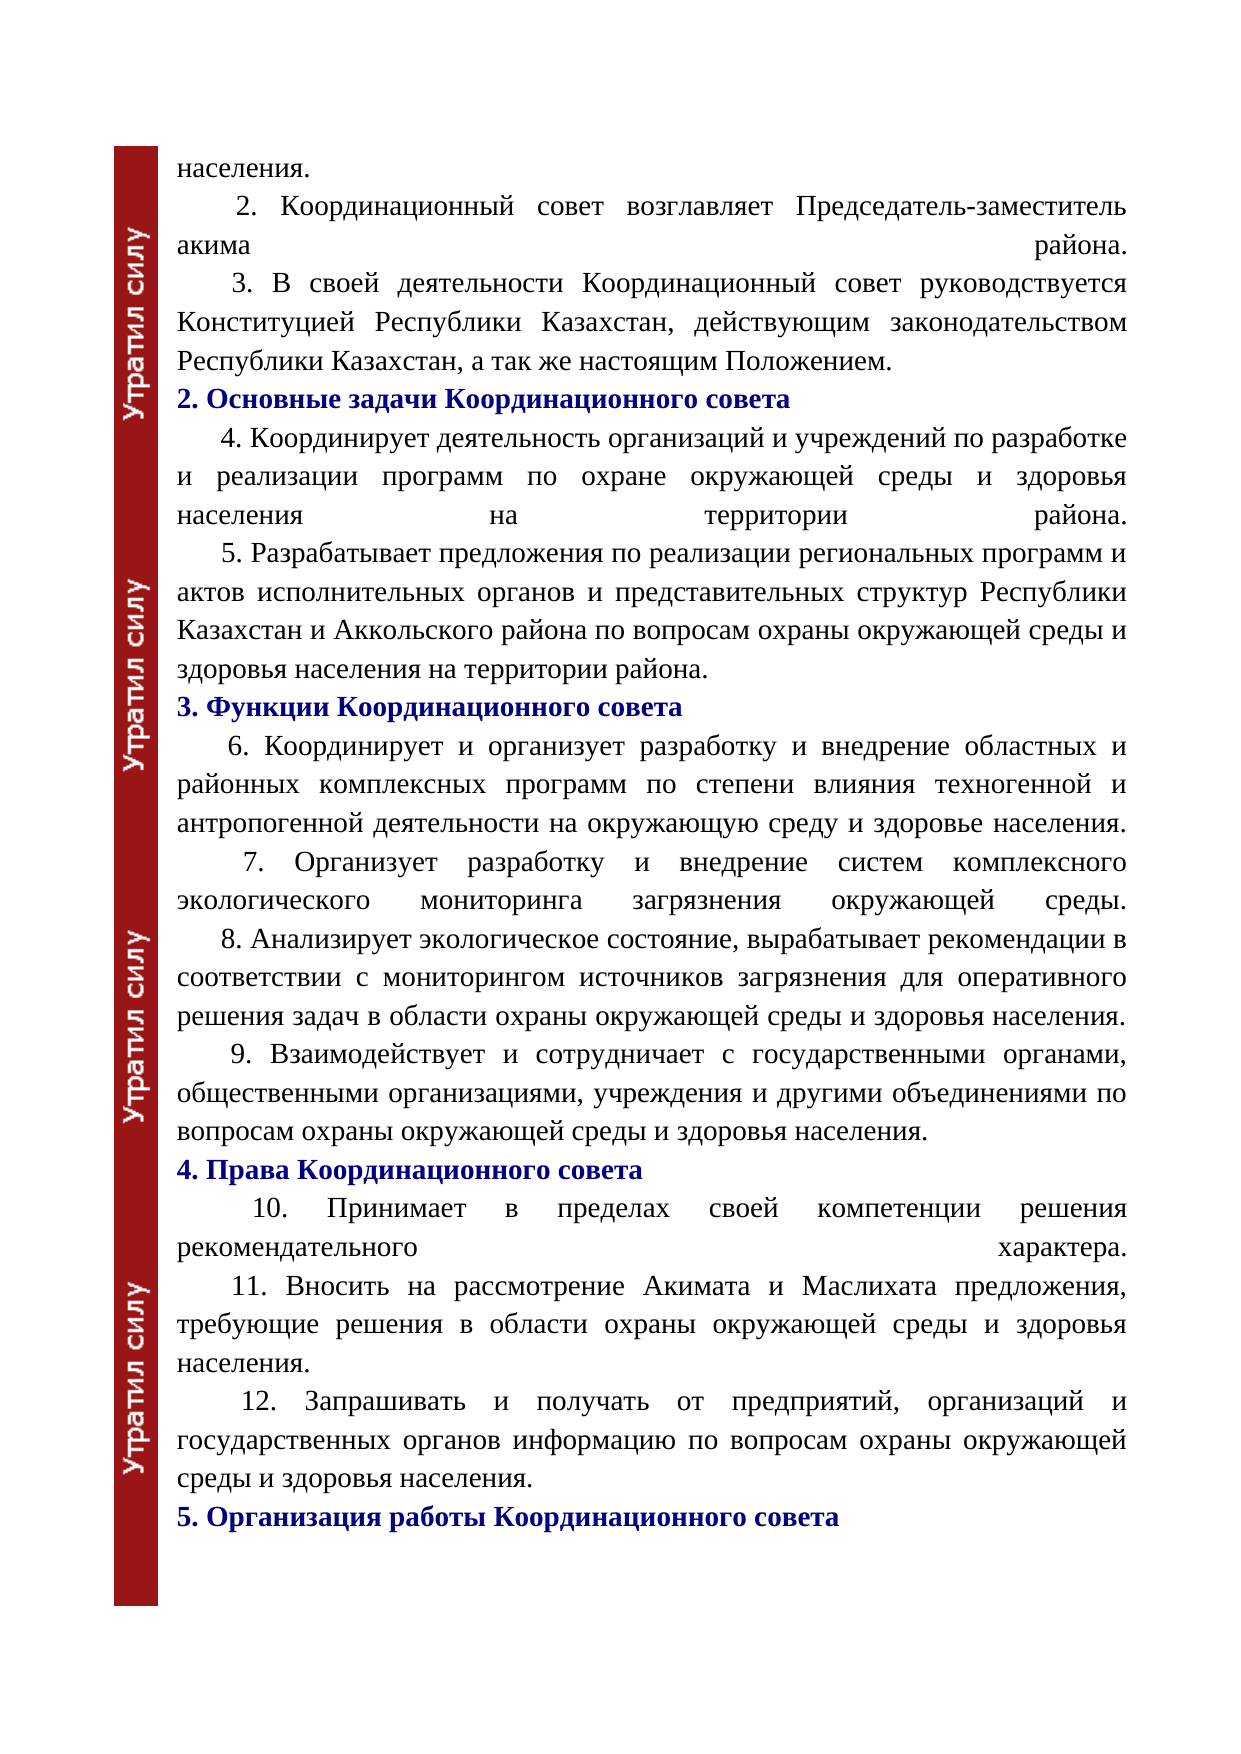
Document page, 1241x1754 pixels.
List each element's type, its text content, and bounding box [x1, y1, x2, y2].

picture [114, 1186, 158, 1191]
picture [114, 723, 158, 728]
text 4. Права Координационного совета [112, 1152, 1128, 1186]
picture [114, 1147, 158, 1152]
picture [114, 415, 158, 420]
text 6. Координирует и организует разработку и внедрение областных и районных комплексных программ по степени влияния техногенной и антропогенной деятельности на окружающую среду и здоровье населения. 7. Организует разработку и внедрение систем комплексного экологического мониторинга загрязнения окружающей среды. 8. Анализирует экологическое состояние, вырабатывает рекомендации в соответствии с мониторингом источников загрязнения для оперативного решения задач в области охраны окружающей среды и здоровья населения. 9. Взаимодействует и сотрудничает с государственными органами, общественными организациями, учреждения и другими объединениями по вопросам охраны окружающей среды и здоровья населения. [112, 728, 1128, 1147]
picture [114, 684, 158, 689]
picture [114, 146, 158, 150]
text 3. Функции Координационного совета [112, 689, 1128, 723]
text 4. Координирует деятельность организаций и учреждений по разработке и реализации программ по охране окружающей среды и здоровья населения на территории района. 5. Разрабатывает предложения по реализации региональных программ и актов исполнительных органов и представительных структур Республики Казахстан и Аккольского района по вопросам охраны окружающей среды и здоровья населения на территории района. [112, 420, 1128, 684]
picture [114, 1532, 158, 1606]
text 5. Организация работы Координационного совета [112, 1499, 1128, 1532]
picture [114, 1494, 158, 1499]
text 10. Принимает в пределах своей компетенции решения рекомендательного характера. 11. Вносить на рассмотрение Акимата и Маслихата предложения, требующие решения в области охраны окружающей среды и здоровья населения. 12. Запрашивать и получать от предприятий, организаций и государственных органов информацию по вопросам охраны окружающей среды и здоровья населения. [112, 1191, 1128, 1494]
picture [114, 376, 158, 381]
text 2. Основные задачи Координационного совета [112, 381, 1128, 415]
